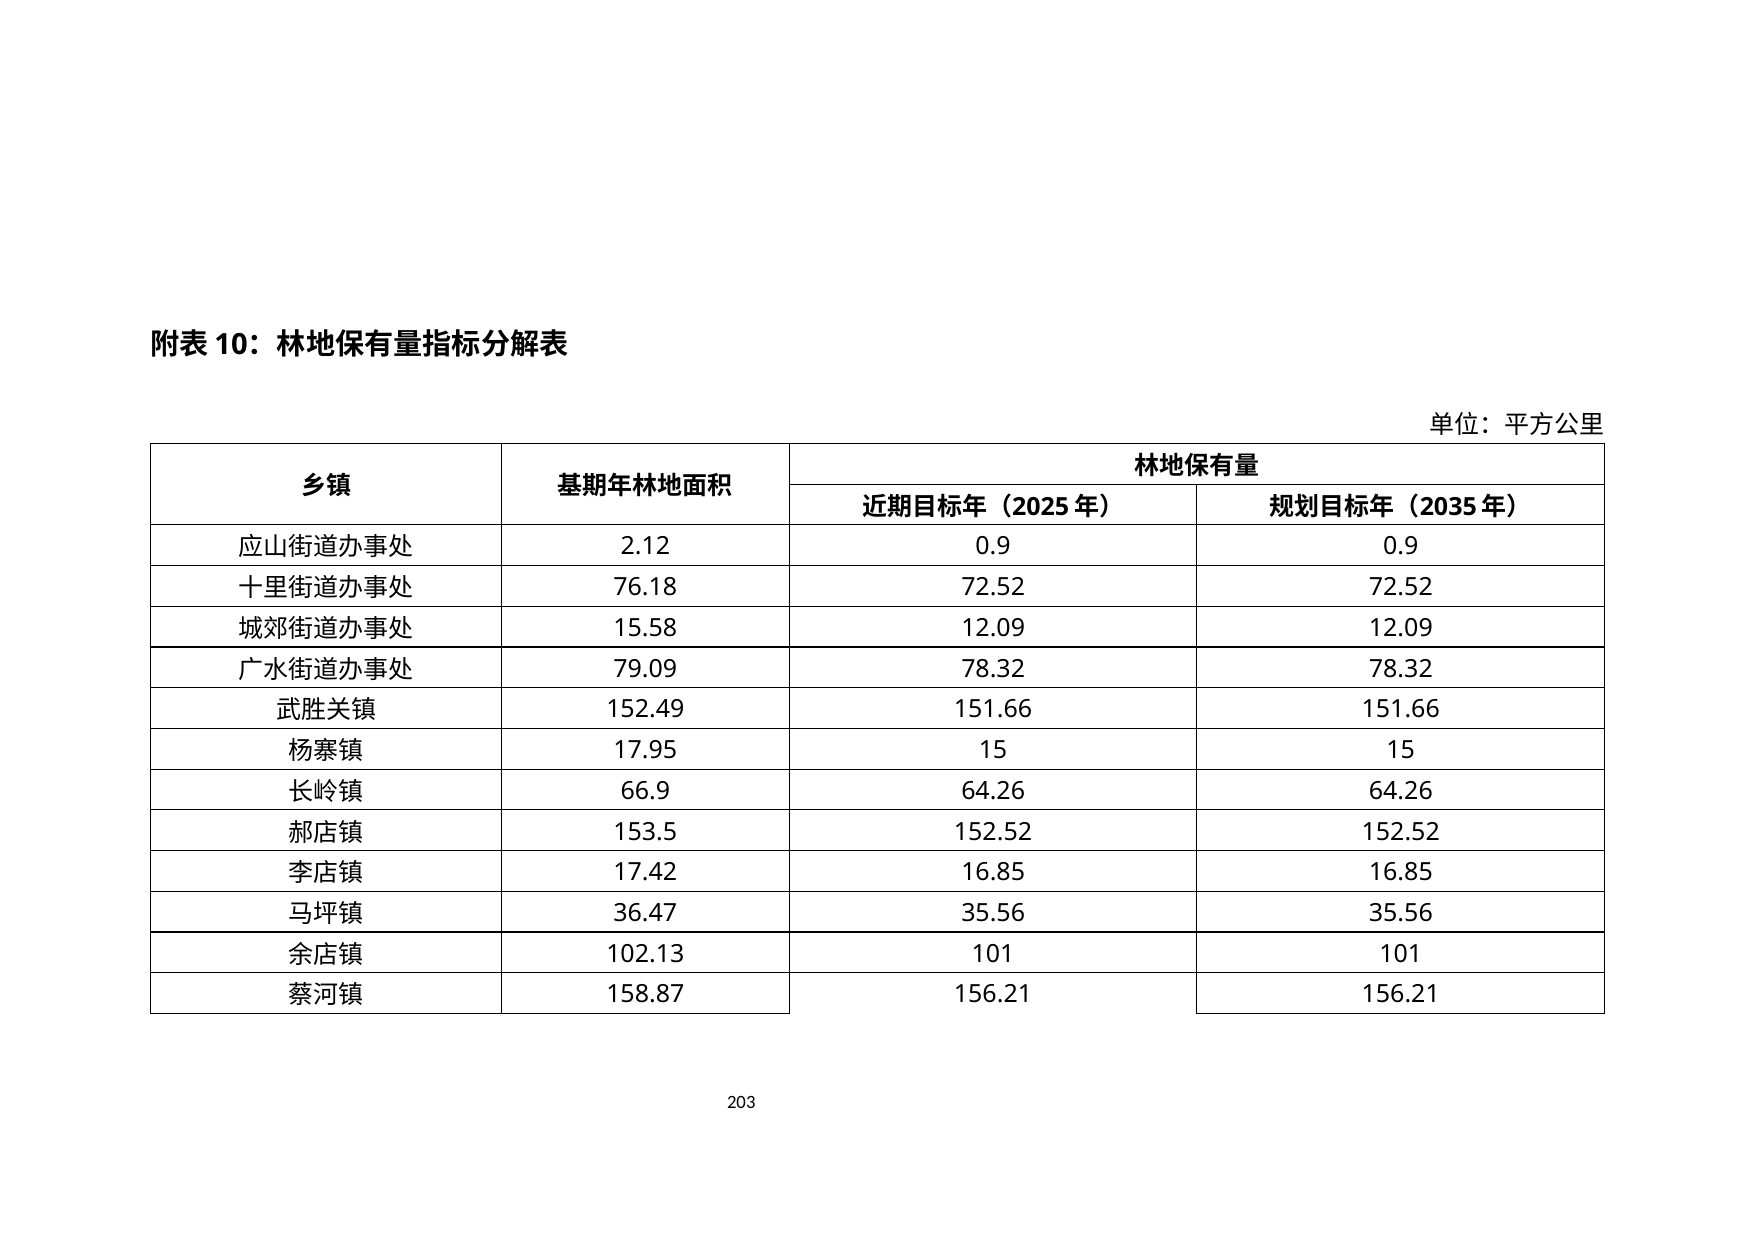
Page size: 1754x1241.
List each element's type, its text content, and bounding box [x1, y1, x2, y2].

table_cell 78.32 [790, 648, 1196, 687]
table_cell 15 [1197, 729, 1604, 768]
table_cell 蔡河镇 [151, 973, 501, 1013]
table_cell 79.09 [502, 648, 789, 687]
table_cell 马坪镇 [151, 892, 501, 931]
table_cell 李店镇 [151, 851, 501, 891]
table_cell 101 [790, 933, 1196, 972]
table_cell 36.47 [502, 892, 789, 931]
table_cell 2.12 [502, 525, 789, 565]
table_header 基期年林地面积 [502, 444, 789, 524]
table_cell 102.13 [502, 933, 789, 972]
table_cell 17.42 [502, 851, 789, 891]
table_cell 12.09 [1197, 607, 1604, 646]
table_cell 78.32 [1197, 648, 1604, 687]
table_cell 35.56 [790, 892, 1196, 931]
table_cell 15 [790, 729, 1196, 768]
table_cell 64.26 [790, 770, 1196, 809]
table_cell 152.52 [1197, 810, 1604, 850]
table_cell 武胜关镇 [151, 688, 501, 728]
table_cell 64.26 [1197, 770, 1604, 809]
table_cell 153.5 [502, 810, 789, 850]
table_cell 0.9 [790, 525, 1196, 565]
table_cell 广水街道办事处 [151, 648, 501, 687]
table_cell 156.21 [1197, 973, 1604, 1013]
table_cell 15.58 [502, 607, 789, 646]
table_header 林地保有量 [790, 444, 1604, 483]
table_cell 规划目标年（2035年） [1197, 485, 1604, 524]
table_cell 12.09 [790, 607, 1196, 646]
table_header 乡镇 [151, 444, 501, 524]
table_cell 城郊街道办事处 [151, 607, 501, 646]
text 单位：平方公里 [150, 403, 1604, 443]
table_cell 余店镇 [151, 933, 501, 972]
table_cell 152.52 [790, 810, 1196, 850]
table_cell 66.9 [502, 770, 789, 809]
table_cell 0.9 [1197, 525, 1604, 565]
table_cell 151.66 [790, 688, 1196, 728]
table_cell 76.18 [502, 566, 789, 606]
table_cell 101 [1197, 933, 1604, 972]
table_cell 长岭镇 [151, 770, 501, 809]
text 附表10：林地保有量指标分解表 [150, 302, 1604, 382]
table_cell 72.52 [1197, 566, 1604, 606]
table_cell 158.87 [502, 973, 789, 1013]
table_cell 十里街道办事处 [151, 566, 501, 606]
table_cell 16.85 [1197, 851, 1604, 891]
table_cell 156.21 [790, 973, 1196, 1013]
table_cell 152.49 [502, 688, 789, 728]
table_cell 16.85 [790, 851, 1196, 891]
table_cell 应山街道办事处 [151, 525, 501, 565]
table_cell 35.56 [1197, 892, 1604, 931]
table_cell 近期目标年（2025年） [790, 485, 1196, 524]
table_cell 杨寨镇 [151, 729, 501, 768]
table_cell 17.95 [502, 729, 789, 768]
table_cell 151.66 [1197, 688, 1604, 728]
table_cell 郝店镇 [151, 810, 501, 850]
table_cell 72.52 [790, 566, 1196, 606]
